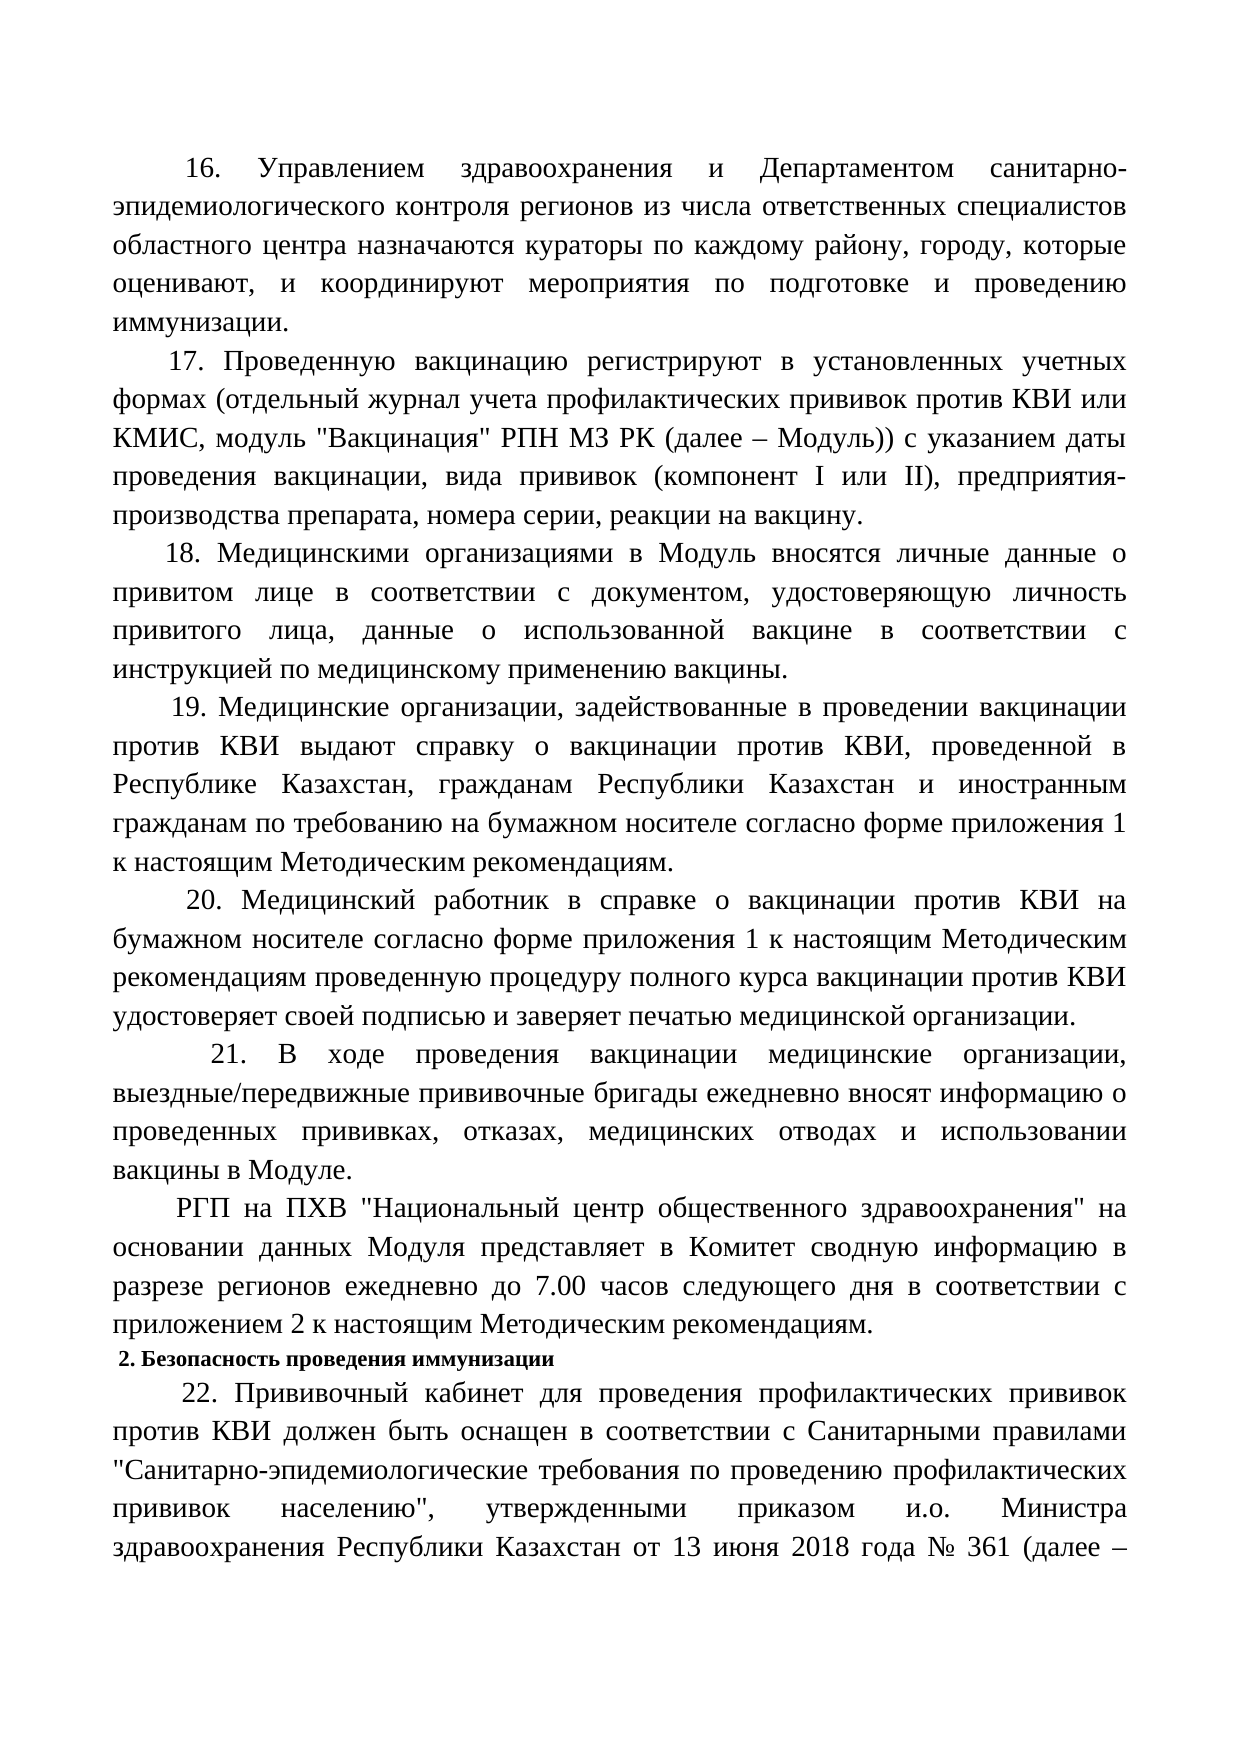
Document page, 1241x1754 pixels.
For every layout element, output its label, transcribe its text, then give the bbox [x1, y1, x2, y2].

text 20. Медицинский работник в справке о вакцинации против КВИ на бумажном носителе согласно форме приложения 1 к настоящим Методическим рекомендациям проведенную процедуру полного курса вакцинации против КВИ удостоверяет своей подписью и заверяет печатью медицинской организации. [112, 882, 1128, 1031]
text 21. В ходе проведения вакцинации медицинские организации, выездные/передвижные прививочные бригады ежедневно вносят информацию о проведенных прививках, отказах, медицинских отводах и использовании вакцины в Модуле. [112, 1036, 1128, 1186]
text 16. Управлением здравоохранения и Департаментом санитарно-эпидемиологического контроля регионов из числа ответственных специалистов областного центра назначаются кураторы по каждому району, городу, которые оценивают, и координируют мероприятия по подготовке и проведению иммунизации. [112, 150, 1128, 338]
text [112, 1375, 1128, 1563]
text 19. Медицинские организации, задействованные в проведении вакцинации против КВИ выдают справку о вакцинации против КВИ, проведенной в Республике Казахстан, гражданам Республики Казахстан и иностранным гражданам по требованию на бумажном носителе согласно форме приложения 1 к настоящим Методическим рекомендациям. [112, 689, 1128, 877]
text РГП на ПХВ "Национальный центр общественного здравоохранения" на основании данных Модуля представляет в Комитет сводную информацию в разрезе регионов ежедневно до 7.00 часов следующего дня в соответствии с приложением 2 к настоящим Методическим рекомендациям. [112, 1191, 1128, 1340]
text 18. Медицинскими организациями в Модуль вносятся личные данные о привитом лице в соответствии с документом, удостоверяющую личность привитого лица, данные о использованной вакцине в соответствии с инструкцией по медицинскому применению вакцины. [112, 535, 1128, 684]
text 17. Проведенную вакцинацию регистрируют в установленных учетных формах (отдельный журнал учета профилактических прививок против КВИ или КМИС, модуль "Вакцинация" РПН МЗ РК (далее – Модуль)) с указанием даты проведения вакцинации, вида прививок (компонент I или II), предприятия-производства препарата, номера серии, реакции на вакцину. [112, 343, 1128, 530]
text 2. Безопасность проведения иммунизации [112, 1345, 1128, 1371]
